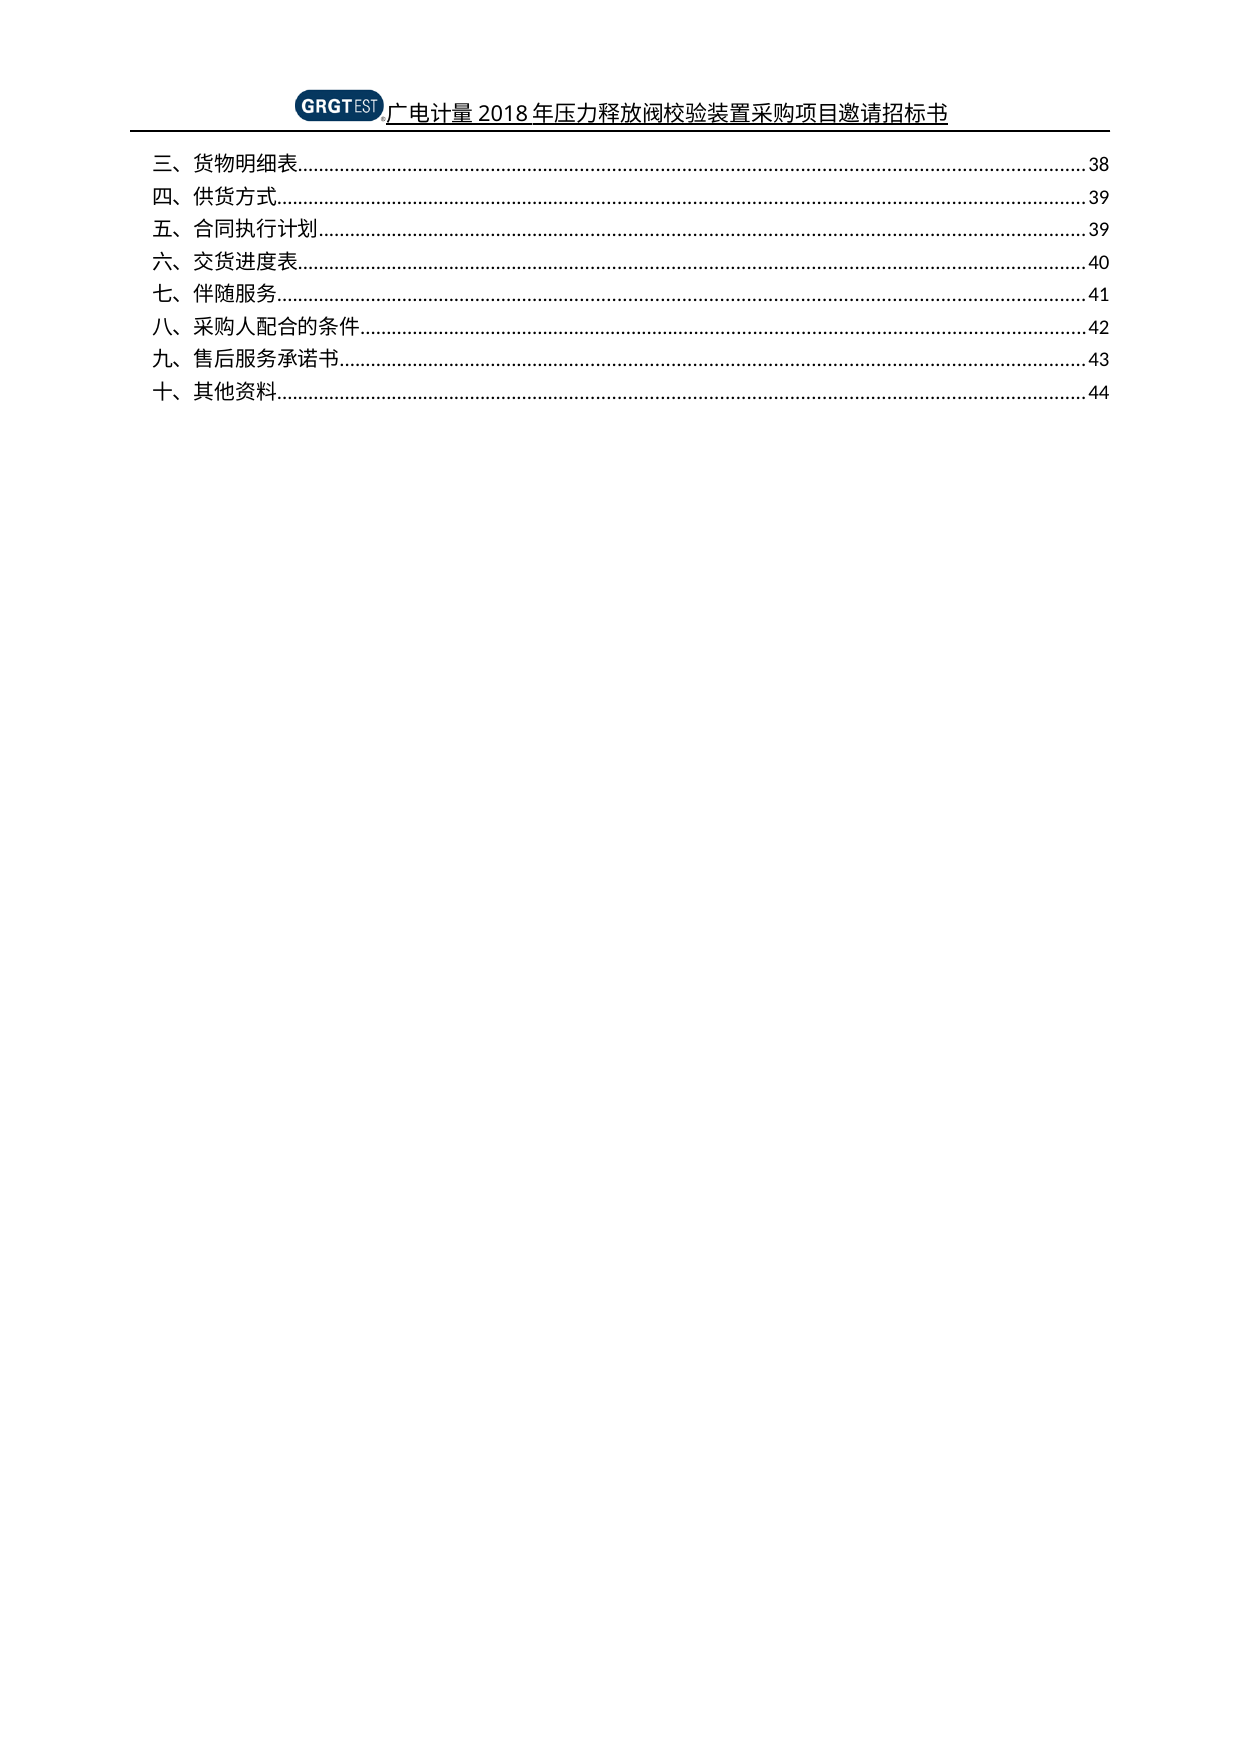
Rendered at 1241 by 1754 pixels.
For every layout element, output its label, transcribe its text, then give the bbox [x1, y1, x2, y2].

picture [292, 88, 387, 122]
text 十、其他资料 44 [152, 374, 1110, 407]
text 六、交货进度表 40 [152, 244, 1110, 277]
text 五、合同执行计划 39 [152, 212, 1110, 244]
text 八、采购人配合的条件 42 [152, 309, 1110, 342]
text 三、货物明细表 38 [152, 147, 1110, 179]
text 九、售后服务承诺书 43 [152, 342, 1110, 374]
text 七、伴随服务 41 [152, 277, 1110, 309]
text 四、供货方式 39 [152, 179, 1110, 212]
